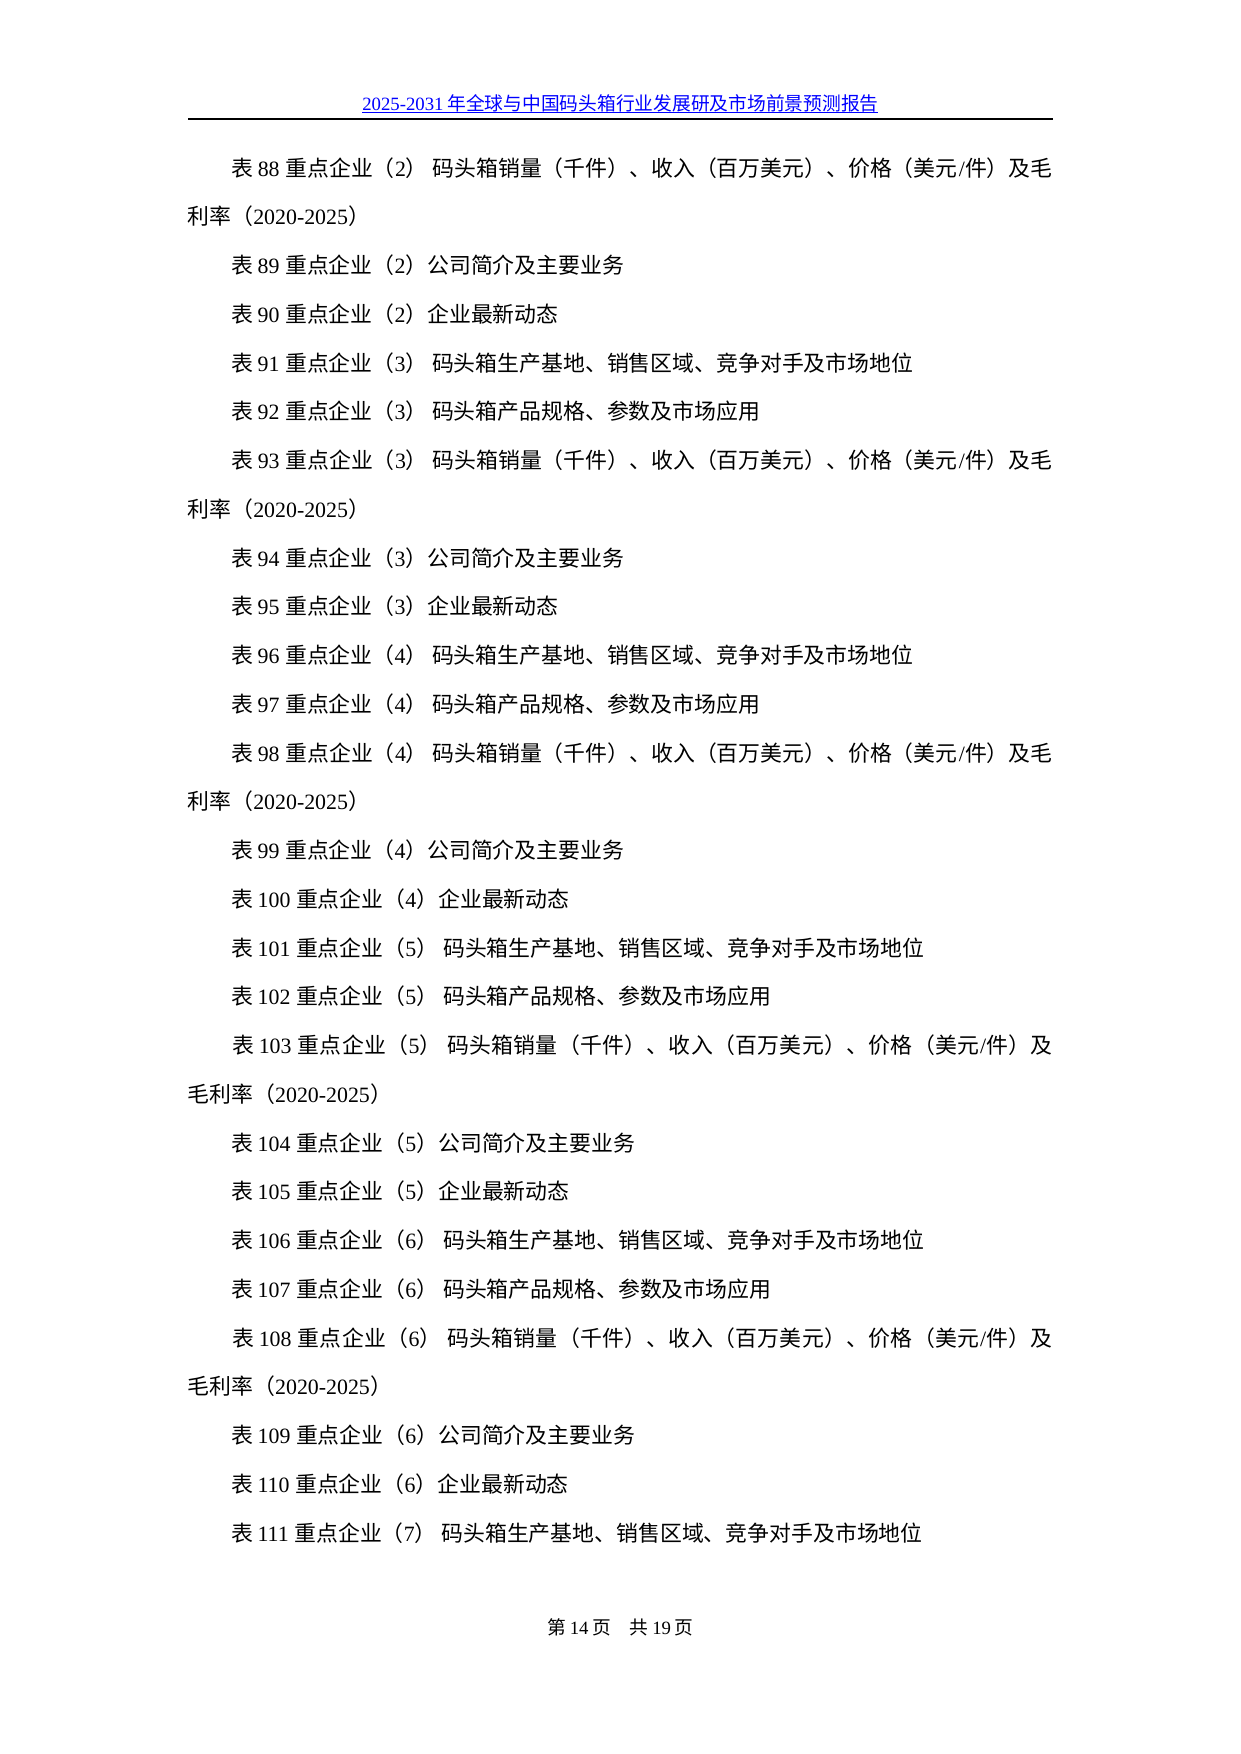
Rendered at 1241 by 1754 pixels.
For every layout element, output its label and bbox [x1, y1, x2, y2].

text [187, 150, 1053, 1548]
